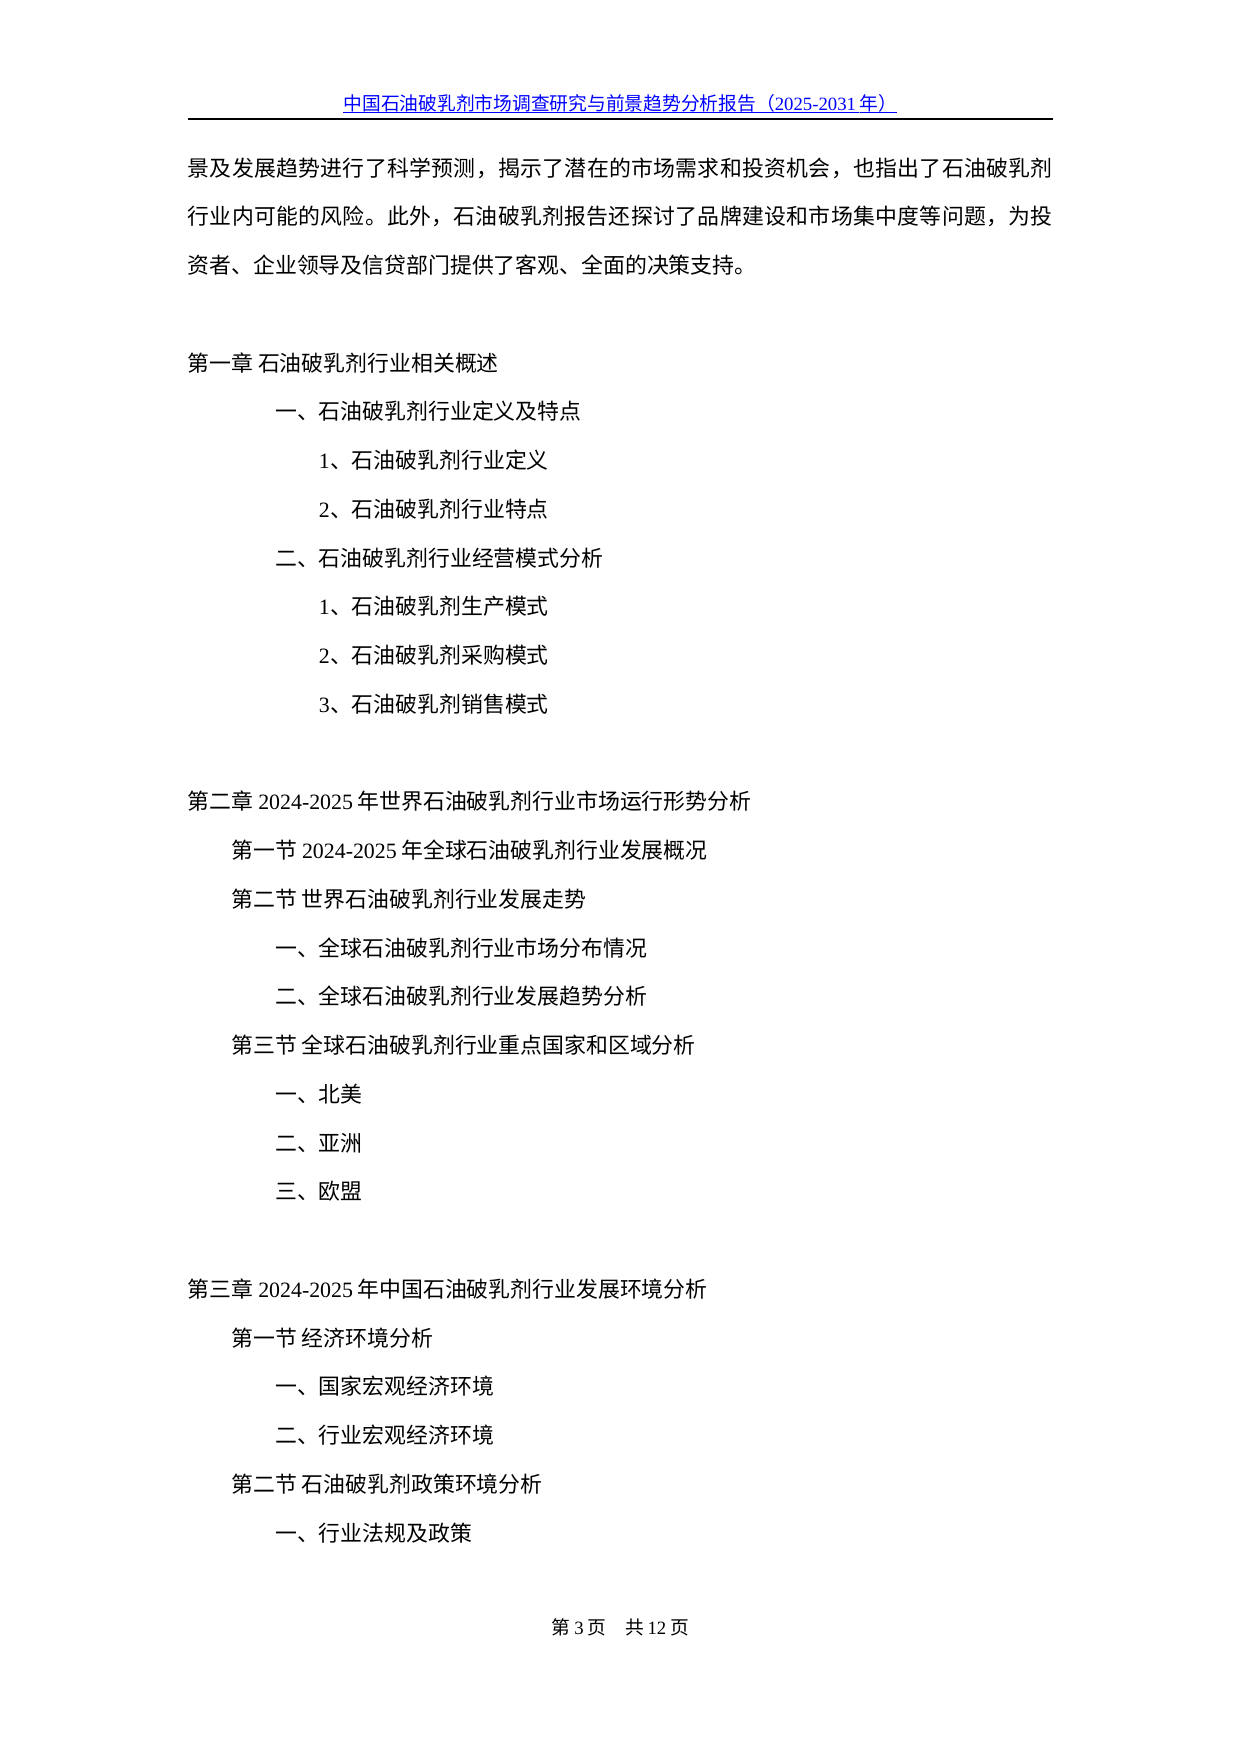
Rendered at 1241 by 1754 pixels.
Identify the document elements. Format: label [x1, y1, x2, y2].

text [187, 150, 1053, 1548]
